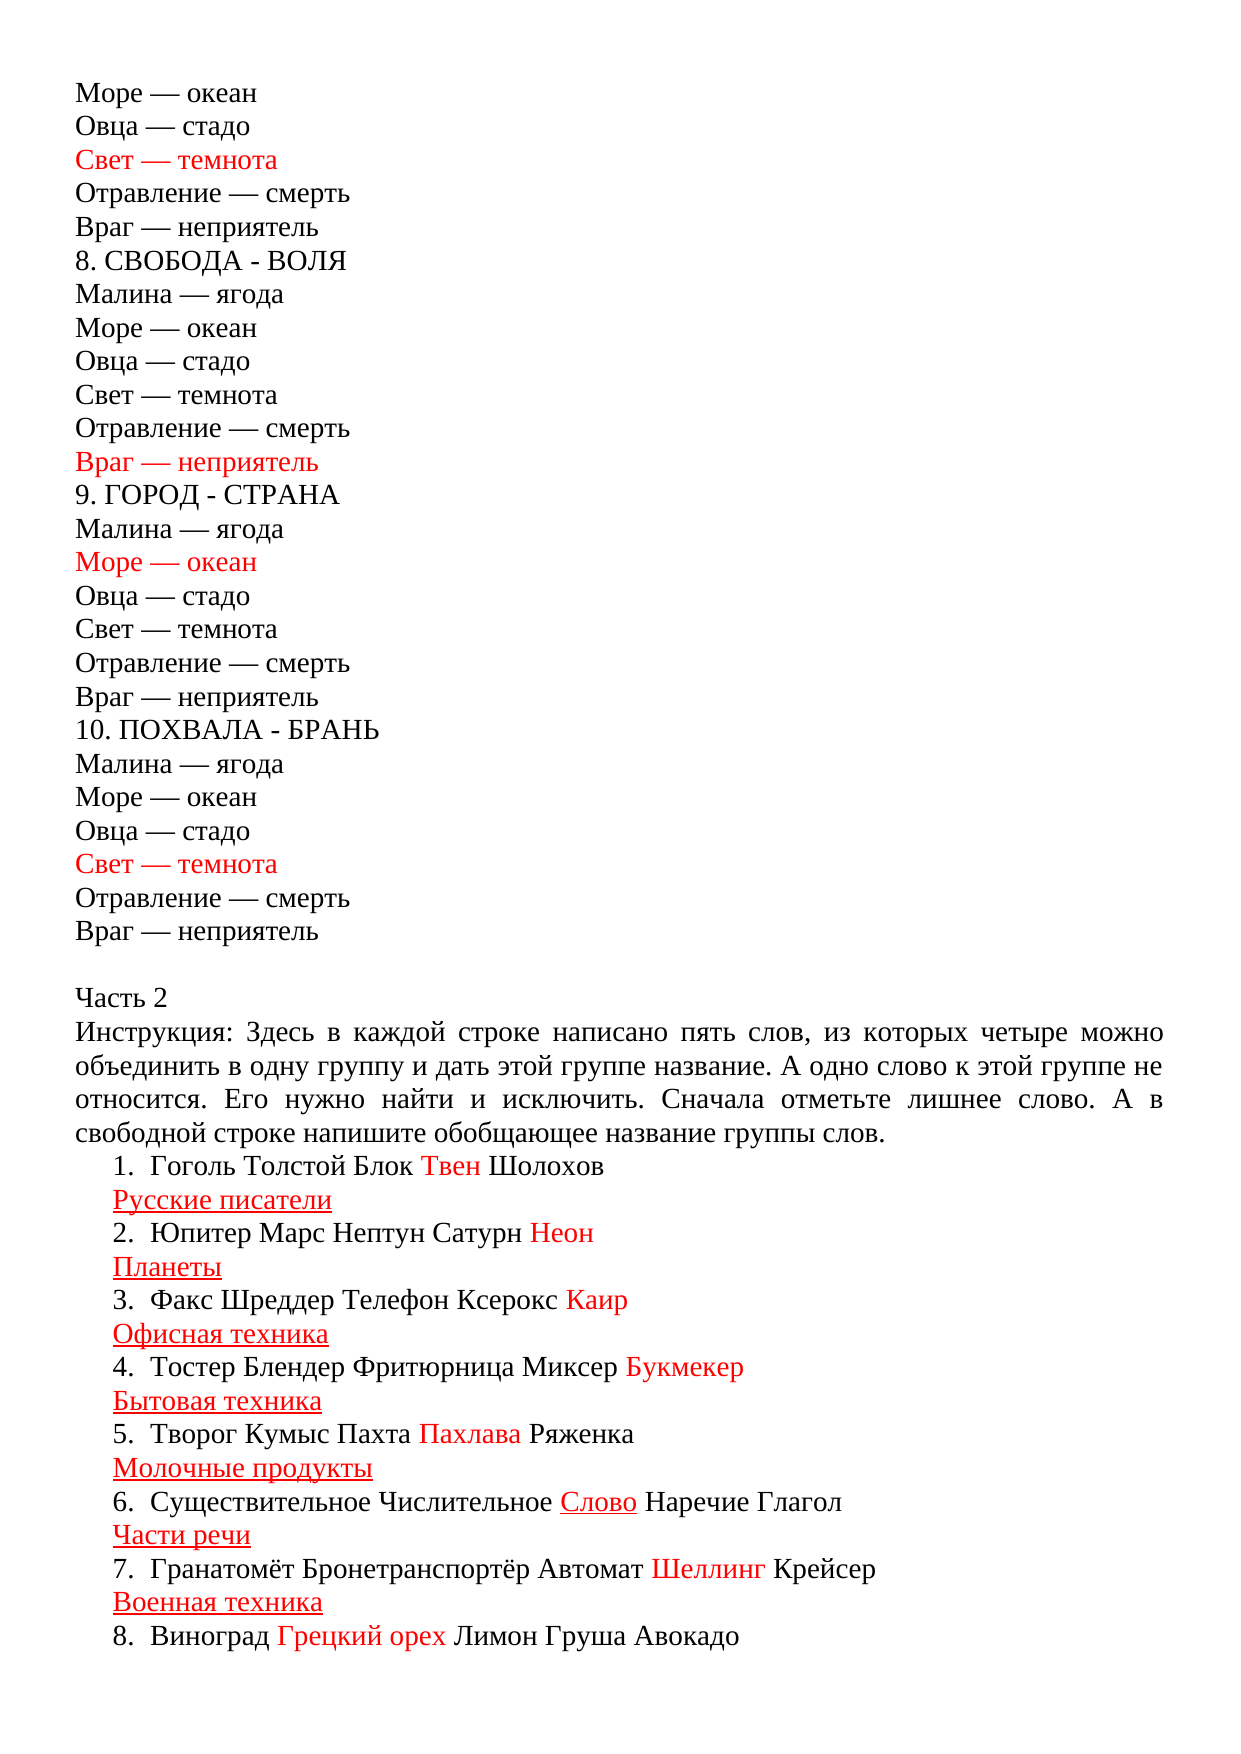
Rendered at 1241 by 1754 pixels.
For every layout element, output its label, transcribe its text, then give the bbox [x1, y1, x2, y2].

list Гранатомёт Бронетранспортёр Автомат Шеллинг Крейсер [112, 1551, 1165, 1584]
text Военная техника [112, 1584, 1165, 1618]
list Творог Кумыс Пахта Пахлава Ряженка [112, 1417, 1165, 1450]
text Море — океан [75, 310, 1165, 343]
text 9. ГОРОД - СТРАНА [75, 477, 1165, 511]
text Малина — ягода [75, 511, 1165, 544]
text Море — океан [75, 779, 1165, 813]
text Отравление — смерть [75, 410, 1165, 444]
list Гоголь Толстой Блок Твен Шолохов [112, 1148, 1165, 1182]
list Юпитер Марс Нептун Сатурн Неон [112, 1215, 1165, 1249]
text Море — океан [75, 75, 1165, 108]
text Часть 2 [75, 981, 1165, 1014]
list Существительное Числительное Слово Наречие Глагол [112, 1484, 1165, 1517]
text 8. СВОБОДА - ВОЛЯ [75, 243, 1165, 276]
text Враг — неприятель [75, 444, 1165, 477]
text Отравление — смерть [75, 880, 1165, 913]
text 10. ПОХВАЛА - БРАНЬ [75, 712, 1165, 746]
text Свет — темнота [75, 142, 1165, 176]
text Свет — темнота [75, 612, 1165, 645]
text Овца — стадо [75, 343, 1165, 377]
text Свет — темнота [75, 377, 1165, 410]
text Овца — стадо [75, 578, 1165, 612]
text Враг — неприятель [75, 913, 1165, 947]
text Части речи [112, 1517, 1165, 1551]
text Малина — ягода [75, 276, 1165, 310]
list Тостер Блендер Фритюрница Миксер Букмекер [112, 1349, 1165, 1383]
text Офисная техника [112, 1316, 1165, 1349]
text Враг — неприятель [75, 209, 1165, 243]
text Планеты [112, 1249, 1165, 1282]
text Инструкция: Здесь в каждой строке написано пять слов, из которых четыре можно объединить в одну группу и дать этой группе название. А одно слово к этой группе не относится. Его нужно найти и исключить. Сначала отметьте лишнее слово. А в свободной строке напишите обобщающее название группы слов. [75, 1014, 1165, 1148]
text Малина — ягода [75, 746, 1165, 779]
text Русские писатели [112, 1182, 1165, 1215]
text Свет — темнота [75, 846, 1165, 880]
text Молочные продукты [112, 1450, 1165, 1484]
text Море — океан [75, 544, 1165, 578]
text Отравление — смерть [75, 645, 1165, 679]
text Враг — неприятель [75, 679, 1165, 712]
list Виноград Грецкий орех Лимон Груша Авокадо [112, 1618, 1165, 1651]
text Овца — стадо [75, 813, 1165, 846]
list Факс Шреддер Телефон Ксерокс Каир [112, 1282, 1165, 1316]
text Овца — стадо [75, 108, 1165, 142]
text Отравление — смерть [75, 176, 1165, 209]
text Бытовая техника [112, 1383, 1165, 1417]
